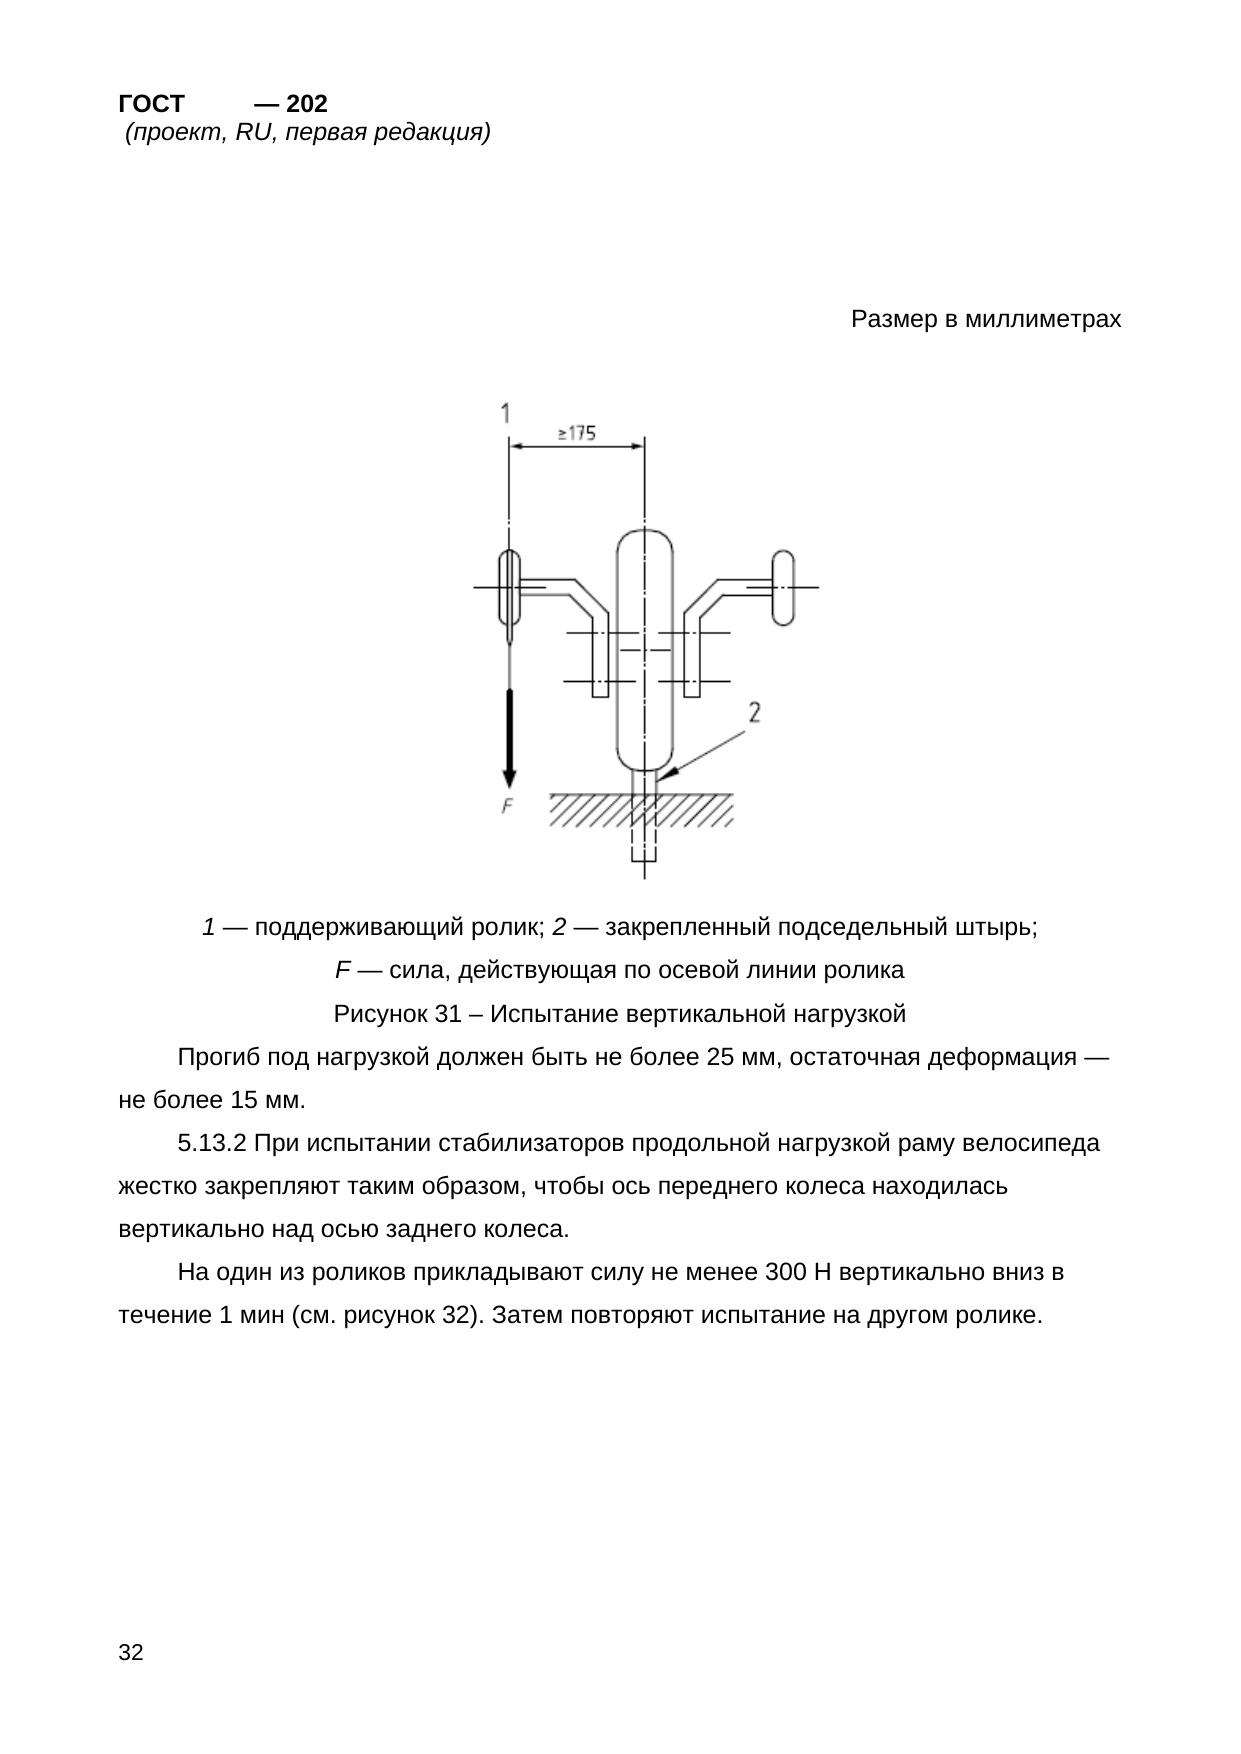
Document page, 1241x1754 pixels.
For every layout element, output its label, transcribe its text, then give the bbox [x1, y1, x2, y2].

text 1 — поддерживающий ролик; 2 — закрепленный подседельный штырь; [118, 912, 1122, 941]
text Прогиб под нагрузкой должен быть не более 25 мм, остаточная деформация — не более 15 мм. [118, 1042, 1122, 1113]
text 5.13.2 При испытании стабилизаторов продольной нагрузкой раму велосипеда жестко закрепляют таким образом, чтобы ось переднего колеса находилась вертикально над осью заднего колеса. [118, 1128, 1122, 1243]
text На один из роликов прикладывают силу не менее 300 Н вертикально вниз в течение 1 мин (см. рисунок 32). Затем повторяют испытание на другом ролике. [118, 1257, 1122, 1329]
text Размер в миллиметрах [118, 304, 1122, 333]
text F — сила, действующая по осевой линии ролика [118, 955, 1122, 984]
text Рисунок 31 – Испытание вертикальной нагрузкой [118, 998, 1122, 1027]
